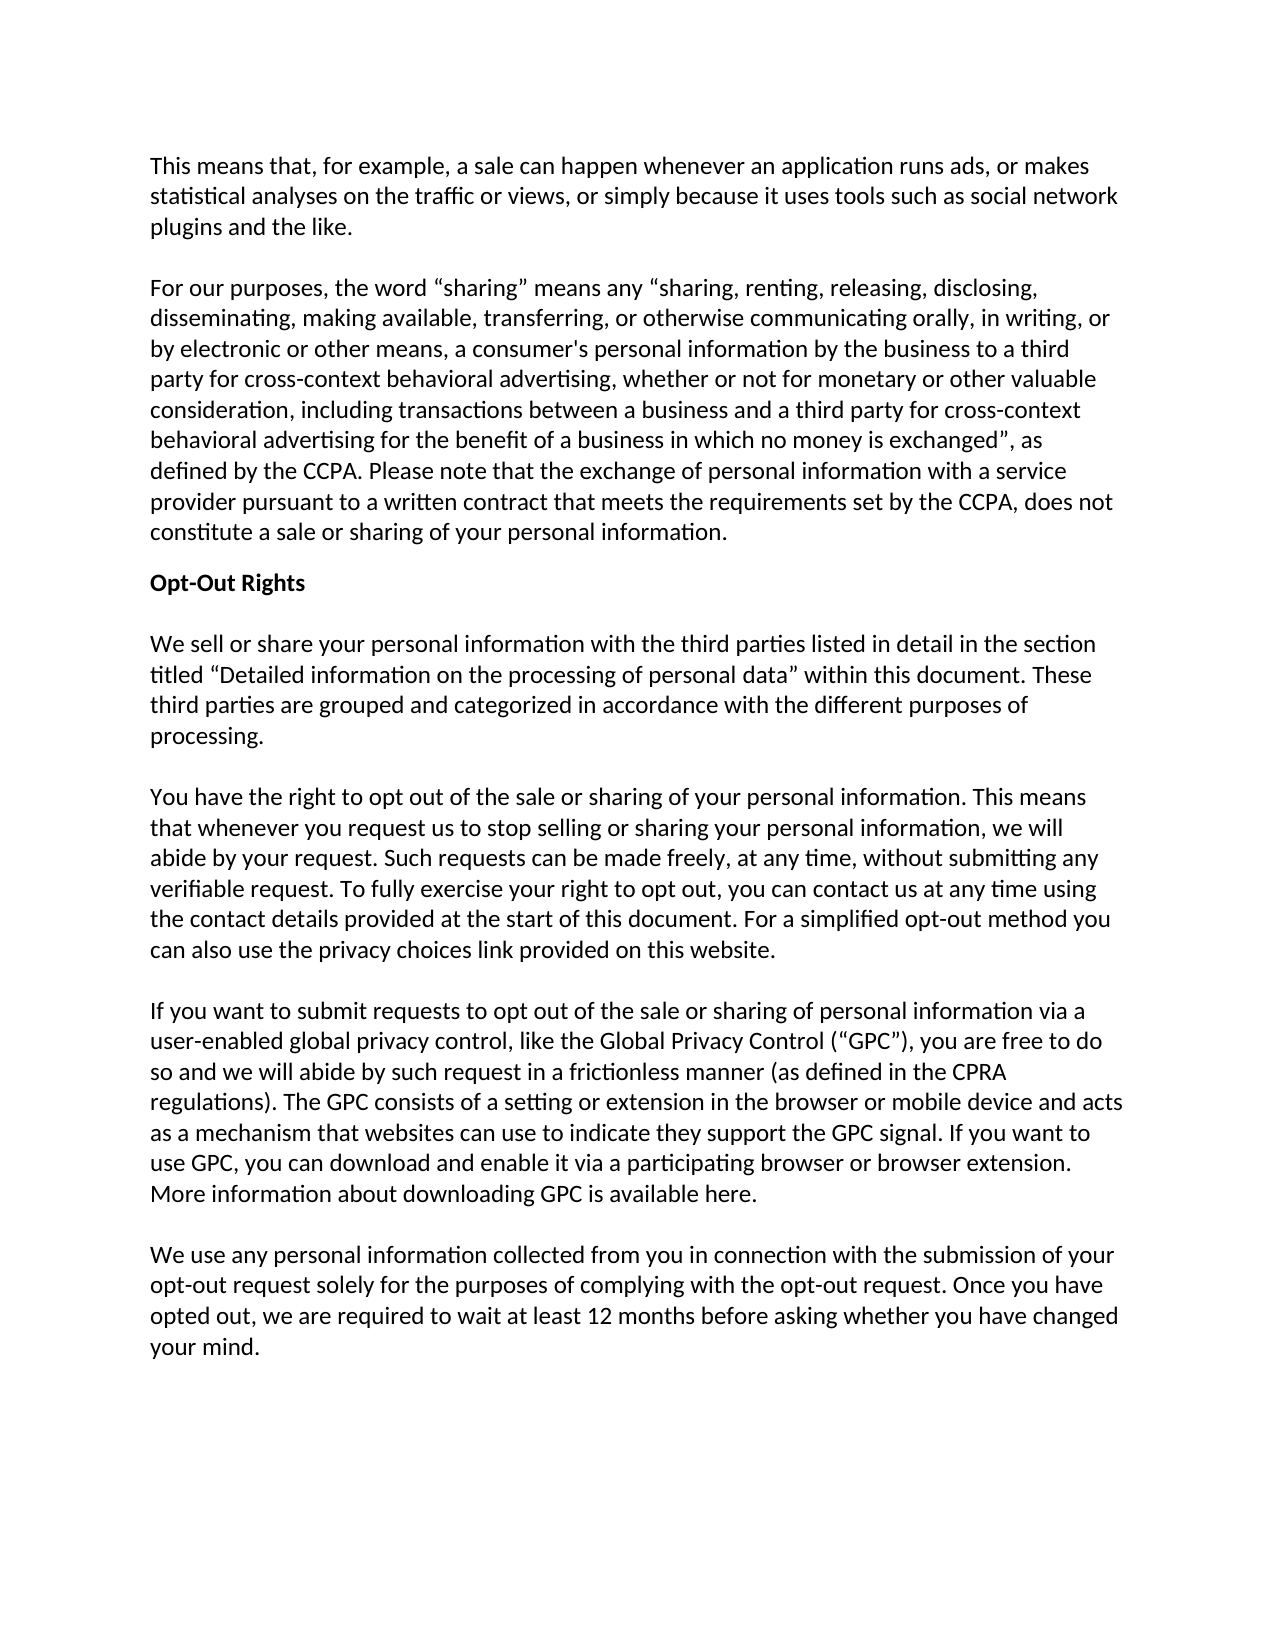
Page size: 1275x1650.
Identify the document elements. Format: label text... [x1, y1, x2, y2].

text We use any personal information collected from you in connection with the submission of your opt-out request solely for the purposes of complying with the opt-out request. Once you have opted out, we are required to wait at least 12 months before asking whether you have changed your mind. [150, 1239, 1125, 1361]
text We sell or share your personal information with the third parties listed in detail in the section titled “Detailed information on the processing of personal data” within this document. These third parties are grouped and categorized in accordance with the different purposes of processing. [150, 598, 1125, 751]
text For our purposes, the word “sharing” means any “sharing, renting, releasing, disclosing, disseminating, making available, transferring, or otherwise communicating orally, in writing, or by electronic or other means, a consumer's personal information by the business to a third party for cross-context behavioral advertising, whether or not for monetary or other valuable consideration, including transactions between a business and a third party for cross-context behavioral advertising for the benefit of a business in which no money is exchanged”, as defined by the CCPA. Please note that the exchange of personal information with a service provider pursuant to a written contract that meets the requirements set by the CCPA, does not constitute a sale or sharing of your personal information. [150, 272, 1125, 547]
text You have the right to opt out of the sale or sharing of your personal information. This means that whenever you request us to stop selling or sharing your personal information, we will abide by your request. Such requests can be made freely, at any time, without submitting any verifiable request. To fully exercise your right to opt out, you can contact us at any time using the contact details provided at the start of this document. For a simplified opt-out method you can also use the privacy choices link provided on this website. [150, 781, 1125, 964]
text This means that, for example, a sale can happen whenever an application runs ads, or makes statistical analyses on the traffic or views, or simply because it uses tools such as social network plugins and the like. [150, 150, 1125, 242]
subtitle Opt-Out Rights [150, 568, 1125, 598]
text If you want to submit requests to opt out of the sale or sharing of personal information via a user-enabled global privacy control, like the Global Privacy Control (“GPC”), you are free to do so and we will abide by such request in a frictionless manner (as defined in the CPRA regulations). The GPC consists of a setting or extension in the browser or mobile device and acts as a mechanism that websites can use to indicate they support the GPC signal. If you want to use GPC, you can download and enable it via a participating browser or browser extension. More information about downloading GPC is available here. [150, 995, 1125, 1208]
